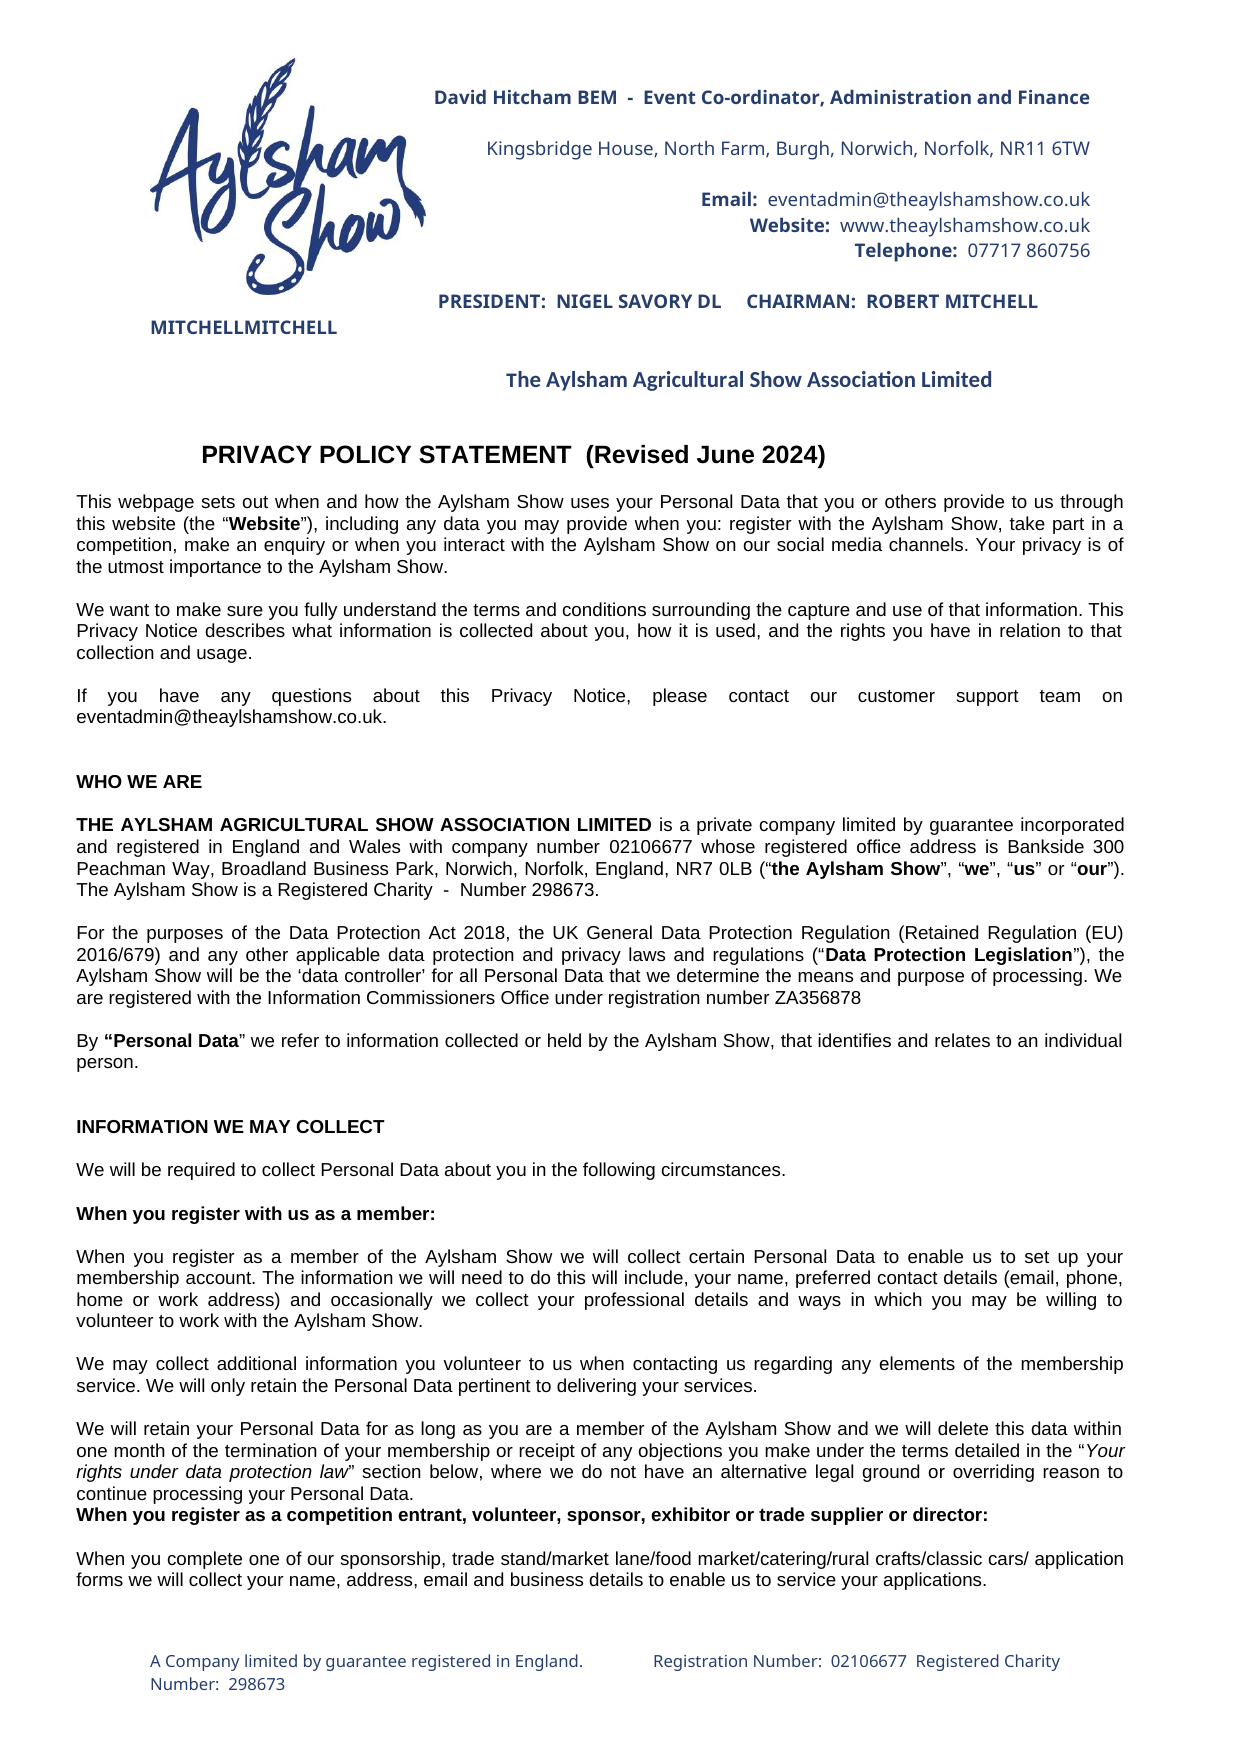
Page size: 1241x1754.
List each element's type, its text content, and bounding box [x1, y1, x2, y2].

picture [150, 58, 426, 295]
text If you have any questions about this Privacy Notice, please contact our customer support team on eventadmin@theaylshamshow.co.uk. [76, 685, 1124, 728]
text We want to make sure you fully understand the terms and conditions surrounding the capture and use of that information. This Privacy Notice describes what information is collected about you, how it is used, and the rights you have in relation to that collection and usage. [76, 598, 1124, 663]
text When you register with us as a member: [76, 1202, 1124, 1224]
text When you complete one of our sponsorship, trade stand/market lane/food market/catering/rural crafts/classic cars/ application forms we will collect your name, address, email and business details to enable us to service your applications. [76, 1547, 1124, 1590]
text For the purposes of the Data Protection Act 2018, the UK General Data Protection Regulation (Retained Regulation (EU) 2016/679) and any other applicable data protection and privacy laws and regulations (“Data Protection Legislation”), the Aylsham Show will be the ‘data controller’ for all Personal Data that we determine the means and purpose of processing. We are registered with the Information Commissioners Office under registration number ZA356878 [76, 922, 1124, 1008]
text WHO WE ARE [76, 771, 1124, 793]
text We may collect additional information you volunteer to us when contacting us regarding any elements of the membership service. We will only retain the Personal Data pertinent to delivering your services. [76, 1353, 1124, 1396]
text We will retain your Personal Data for as long as you are a member of the Aylsham Show and we will delete this data within one month of the termination of your membership or receipt of any objections you make under the terms detailed in the “Your rights under data protection law” section below, where we do not have an alternative legal ground or overriding reason to continue processing your Personal Data. [76, 1418, 1124, 1504]
text INFORMATION WE MAY COLLECT [76, 1116, 1124, 1138]
text PRIVACY POLICY STATEMENT (Revised June 2024) [76, 440, 1124, 469]
text When you register as a competition entrant, volunteer, sponsor, exhibitor or trade supplier or director: [76, 1504, 1124, 1526]
text We will be required to collect Personal Data about you in the following circumstances. [76, 1159, 1124, 1181]
text When you register as a member of the Aylsham Show we will collect certain Personal Data to enable us to set up your membership account. The information we will need to do this will include, your name, preferred contact details (email, phone, home or work address) and occasionally we collect your professional details and ways in which you may be willing to volunteer to work with the Aylsham Show. [76, 1245, 1124, 1332]
text THE AYLSHAM AGRICULTURAL SHOW ASSOCIATION LIMITED is a private company limited by guarantee incorporated and registered in England and Wales with company number 02106677 whose registered office address is Bankside 300 Peachman Way, Broadland Business Park, Norwich, Norfolk, England, NR7 0LB (“the Aylsham Show”, “we”, “us” or “our”). The Aylsham Show is a Registered Charity - Number 298673. [76, 814, 1124, 900]
text This webpage sets out when and how the Aylsham Show uses your Personal Data that you or others provide to us through this website (the “Website”), including any data you may provide when you: register with the Aylsham Show, take part in a competition, make an enquiry or when you interact with the Aylsham Show on our social media channels. Your privacy is of the utmost importance to the Aylsham Show. [76, 491, 1124, 577]
text By “Personal Data” we refer to information collected or held by the Aylsham Show, that identifies and relates to an individual person. [76, 1030, 1124, 1073]
